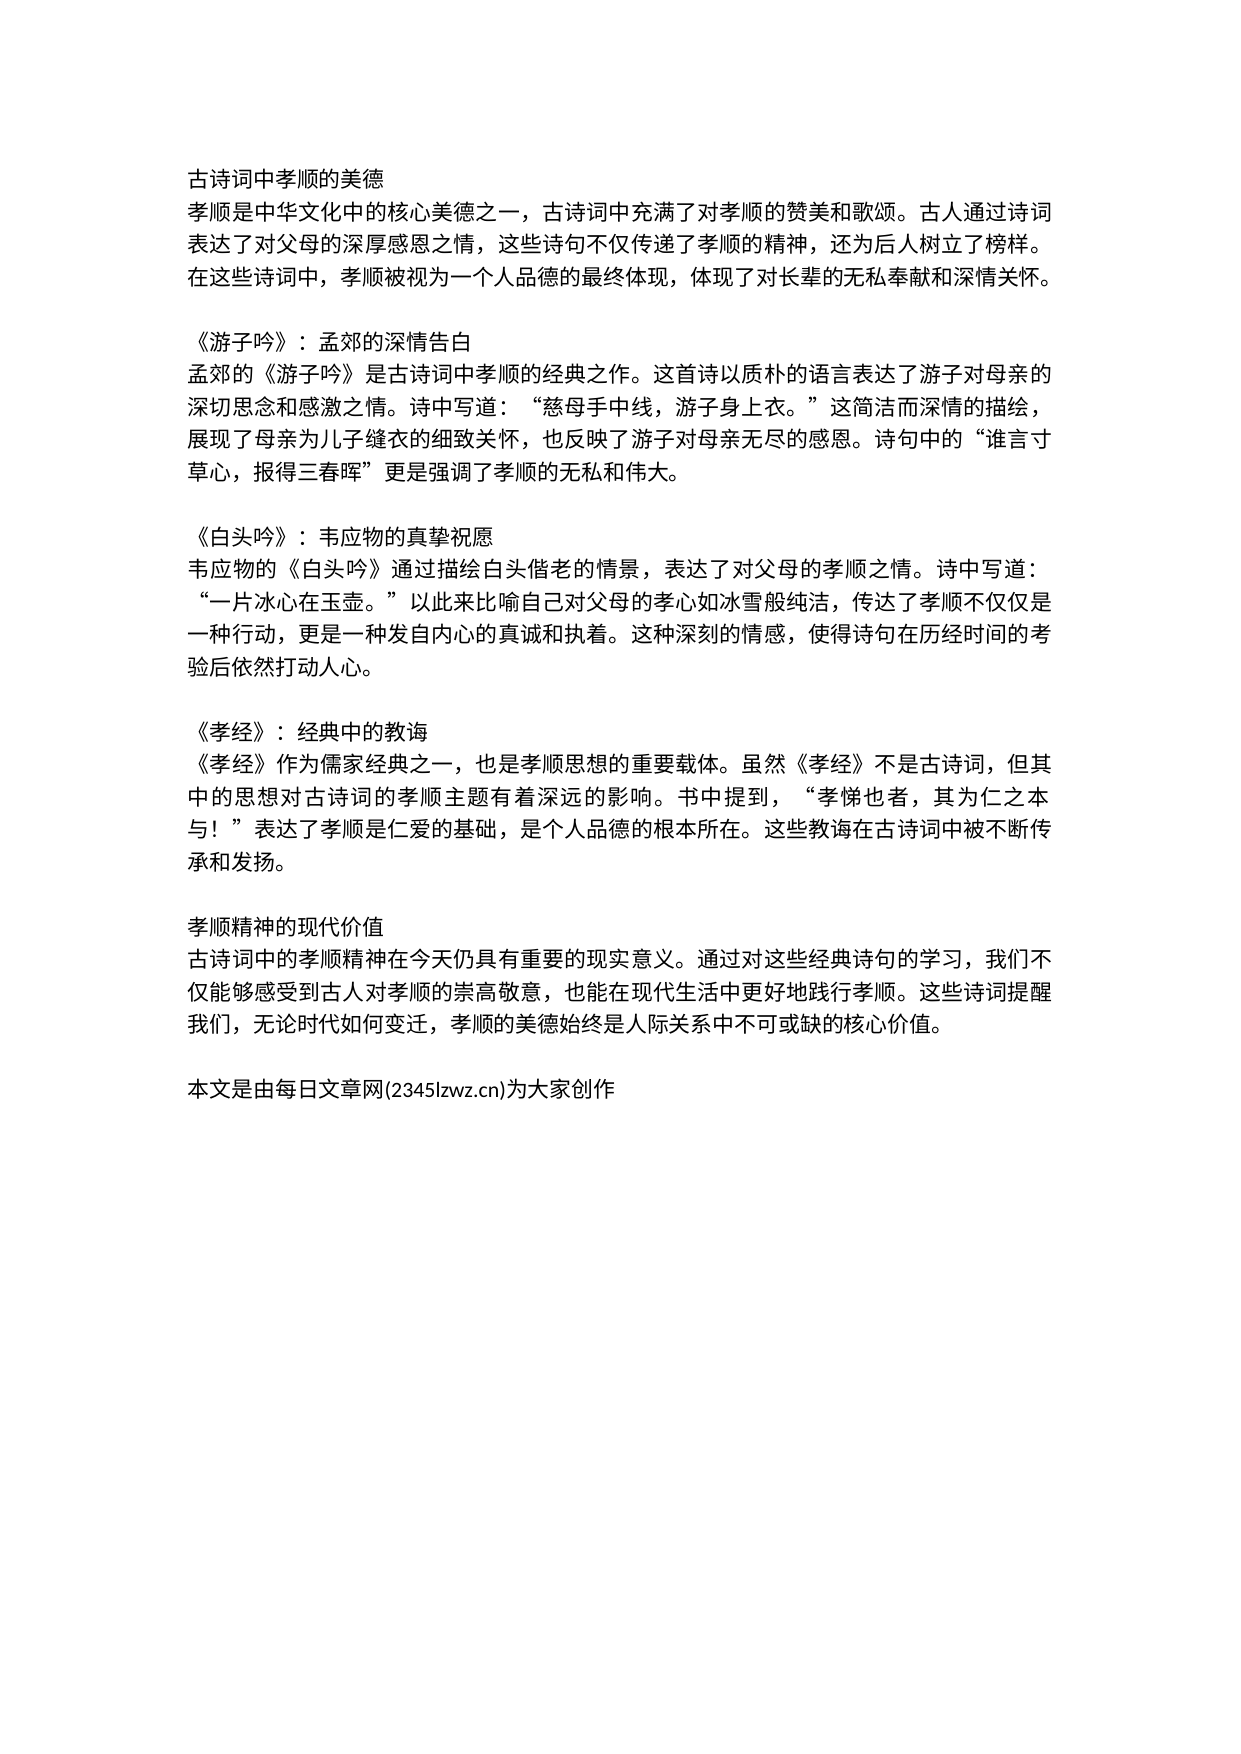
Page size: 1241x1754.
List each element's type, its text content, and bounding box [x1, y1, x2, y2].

text 孝顺是中华文化中的核心美德之一，古诗词中充满了对孝顺的赞美和歌颂。古人通过诗词表达了对父母的深厚感恩之情，这些诗句不仅传递了孝顺的精神，还为后人树立了榜样。在这些诗词中，孝顺被视为一个人品德的最终体现，体现了对长辈的无私奉献和深情关怀。 [187, 194, 1053, 292]
text 孟郊的《游子吟》是古诗词中孝顺的经典之作。这首诗以质朴的语言表达了游子对母亲的深切思念和感激之情。诗中写道：“慈母手中线，游子身上衣。”这简洁而深情的描绘，展现了母亲为儿子缝衣的细致关怀，也反映了游子对母亲无尽的感恩。诗句中的“谁言寸草心，报得三春晖”更是强调了孝顺的无私和伟大。 [187, 357, 1053, 487]
text 《孝经》：经典中的教诲 [187, 714, 1053, 747]
text 孝顺精神的现代价值 [187, 909, 1053, 942]
text 韦应物的《白头吟》通过描绘白头偕老的情景，表达了对父母的孝顺之情。诗中写道：“一片冰心在玉壶。”以此来比喻自己对父母的孝心如冰雪般纯洁，传达了孝顺不仅仅是一种行动，更是一种发自内心的真诚和执着。这种深刻的情感，使得诗句在历经时间的考验后依然打动人心。 [187, 552, 1053, 682]
text 本文是由每日文章网(2345lzwz.cn)为大家创作 [187, 1072, 1053, 1104]
text 《白头吟》：韦应物的真挚祝愿 [187, 519, 1053, 552]
text 古诗词中的孝顺精神在今天仍具有重要的现实意义。通过对这些经典诗句的学习，我们不仅能够感受到古人对孝顺的崇高敬意，也能在现代生活中更好地践行孝顺。这些诗词提醒我们，无论时代如何变迁，孝顺的美德始终是人际关系中不可或缺的核心价值。 [187, 942, 1053, 1039]
text 《孝经》作为儒家经典之一，也是孝顺思想的重要载体。虽然《孝经》不是古诗词，但其中的思想对古诗词的孝顺主题有着深远的影响。书中提到，“孝悌也者，其为仁之本与！”表达了孝顺是仁爱的基础，是个人品德的根本所在。这些教诲在古诗词中被不断传承和发扬。 [187, 747, 1053, 877]
text 《游子吟》：孟郊的深情告白 [187, 324, 1053, 357]
text 古诗词中孝顺的美德 [187, 162, 1053, 194]
